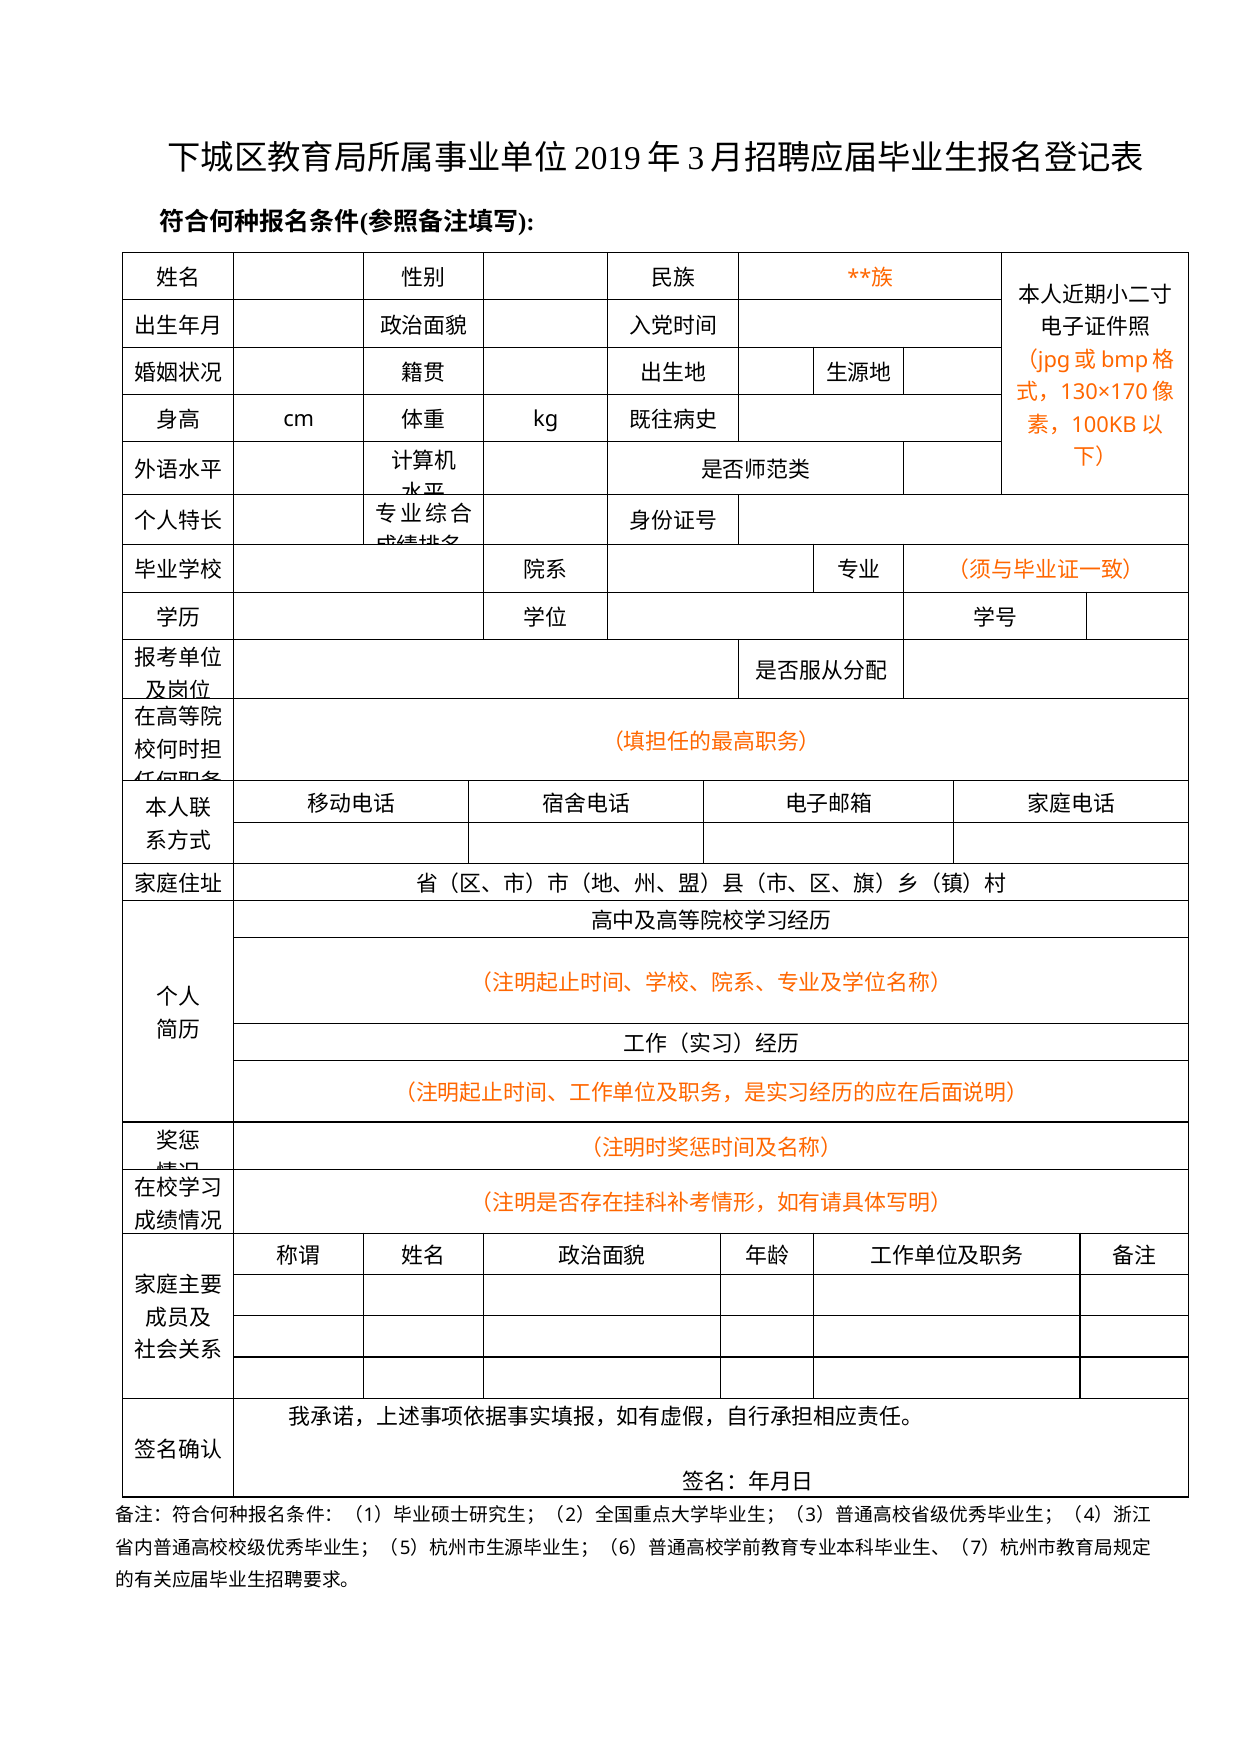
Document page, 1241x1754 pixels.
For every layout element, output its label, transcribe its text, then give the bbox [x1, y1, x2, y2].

table_cell [484, 1316, 720, 1356]
table_cell 籍贯 [364, 348, 483, 394]
table_cell [721, 1316, 813, 1356]
table_cell [721, 1358, 813, 1398]
table_cell [704, 823, 953, 863]
table_header 本人近期小二寸 电子证件照 （jpg或bmp格式，130×170像素，100KB以下） [1002, 253, 1188, 494]
table_cell [484, 495, 607, 543]
table_cell 专业综合成绩排名 [364, 495, 483, 543]
table_cell 报考单位及岗位 [123, 640, 233, 698]
table_cell [739, 495, 1188, 543]
table_cell [364, 1358, 483, 1398]
table_cell 毕业学校 [123, 545, 233, 592]
table_cell 我承诺，上述事项依据事实填报，如有虚假，自行承担相应责任。 签名：年月日 [234, 1399, 1188, 1496]
table_cell kg [484, 395, 607, 441]
table_cell 外语水平 [123, 442, 233, 494]
table_cell [484, 300, 607, 347]
table_cell 出生年月 [123, 300, 233, 347]
table_cell 体重 [364, 395, 483, 441]
table_cell 在校学习成绩情况 [123, 1170, 233, 1232]
table_cell 在高等院 校何时担 任何职务 [123, 699, 233, 780]
table_cell [608, 593, 903, 639]
text 下城区教育局所属事业单位2019年3月招聘应届毕业生报名登记表 [159, 122, 1152, 187]
table_cell 生源地 [814, 348, 903, 394]
table_cell 工作（实习）经历 [234, 1024, 1188, 1060]
table_cell [234, 442, 363, 494]
table_cell [484, 348, 607, 394]
table_cell 家庭住址 [123, 864, 233, 900]
table_cell 高中及高等院校学习经历 [234, 901, 1188, 937]
table_header 民族 [608, 253, 738, 299]
table_cell [814, 1275, 1079, 1315]
table_cell 个人特长 [123, 495, 233, 543]
table_cell [1081, 1358, 1188, 1398]
table_cell （须与毕业证一致） [904, 545, 1188, 592]
table_cell [234, 1316, 363, 1356]
table_cell [364, 1316, 483, 1356]
table_cell 学位 [484, 593, 607, 639]
table_cell [234, 495, 363, 543]
table_cell 移动电话 [234, 781, 468, 822]
table_cell [608, 545, 813, 592]
table_cell 身份证号 [608, 495, 738, 543]
table_cell 签名确认 [123, 1399, 233, 1496]
table_cell [721, 1275, 813, 1315]
table_cell [234, 348, 363, 394]
table_cell （注明是否存在挂科补考情形，如有请具体写明） [234, 1170, 1188, 1232]
table_header 性别 [364, 253, 483, 299]
table_cell 是否师范类 [608, 442, 903, 494]
table_cell 计算机 水平 [364, 442, 483, 494]
table_cell [469, 823, 703, 863]
table_cell 是否服从分配 [739, 640, 903, 698]
table_cell cm [234, 395, 363, 441]
table_cell [739, 348, 813, 394]
table_cell [904, 640, 1188, 698]
table_cell 学历 [123, 593, 233, 639]
table_cell 省（区、市）市（地、州、盟）县（市、区、旗）乡（镇）村 [234, 864, 1188, 900]
table_cell [1081, 1316, 1188, 1356]
table_cell 政治面貌 [364, 300, 483, 347]
table_cell （注明起止时间、学校、院系、专业及学位名称） [234, 938, 1188, 1023]
table_cell 称谓 [234, 1234, 363, 1274]
table_cell [739, 300, 1001, 347]
table_cell 工作单位及职务 [814, 1234, 1079, 1274]
table_cell [1081, 1275, 1188, 1315]
table_cell [234, 823, 468, 863]
table_cell [234, 640, 738, 698]
table_cell [739, 395, 1001, 441]
table_header [484, 253, 607, 299]
table_cell 身高 [123, 395, 233, 441]
table_cell （注明时奖惩时间及名称） [234, 1123, 1188, 1169]
table_cell [904, 348, 1001, 394]
table_cell [484, 442, 607, 494]
table_cell （填担任的最高职务） [234, 699, 1188, 780]
table_cell 年龄 [721, 1234, 813, 1274]
table_cell 家庭主要 成员及 社会关系 [123, 1234, 233, 1398]
table_cell [234, 545, 483, 592]
table_cell 宿舍电话 [469, 781, 703, 822]
table_cell 学号 [904, 593, 1086, 639]
table_cell [364, 1275, 483, 1315]
table_header [234, 253, 363, 299]
table_cell 政治面貌 [484, 1234, 720, 1274]
table_cell [814, 1316, 1079, 1356]
table_cell 专业 [814, 545, 903, 592]
table_cell [484, 1358, 720, 1398]
text 符合何种报名条件(参照备注填写): [159, 187, 1152, 252]
table_cell 本人联 系方式 [123, 781, 233, 863]
table_cell 姓名 [364, 1234, 483, 1274]
table_cell 出生地 [608, 348, 738, 394]
table_cell 备注 [1081, 1234, 1188, 1274]
table_cell [814, 1358, 1079, 1398]
table_cell [484, 1275, 720, 1315]
table_cell （注明起止时间、工作单位及职务，是实习经历的应在后面说明） [234, 1061, 1188, 1121]
table_cell 既往病史 [608, 395, 738, 441]
table_cell [1087, 593, 1188, 639]
table_cell 奖惩 情况 [123, 1123, 233, 1169]
table_cell [904, 442, 1001, 494]
table_cell 电子邮箱 [704, 781, 953, 822]
table_cell 院系 [484, 545, 607, 592]
table_cell 家庭电话 [954, 781, 1188, 822]
table_cell [234, 593, 483, 639]
table_cell [234, 300, 363, 347]
table_cell [954, 823, 1188, 863]
table_cell [234, 1275, 363, 1315]
table_cell 婚姻状况 [123, 348, 233, 394]
table_cell [234, 1358, 363, 1398]
table_cell 入党时间 [608, 300, 738, 347]
text 备注：符合何种报名条件：（1）毕业硕士研究生；（2）全国重点大学毕业生；（3）普通高校省级优秀毕业生；（4）浙江省内普通高校校级优秀毕业生；（5）杭州市生源毕业生；（6）普通高校学前教育专业本科毕业生、（7）杭州市教育局规定的有关应届毕业生招聘要求。 [115, 1497, 1152, 1595]
table_header **族 [739, 253, 1001, 299]
table_header 姓名 [123, 253, 233, 299]
table_cell 个人 简历 [123, 901, 233, 1121]
